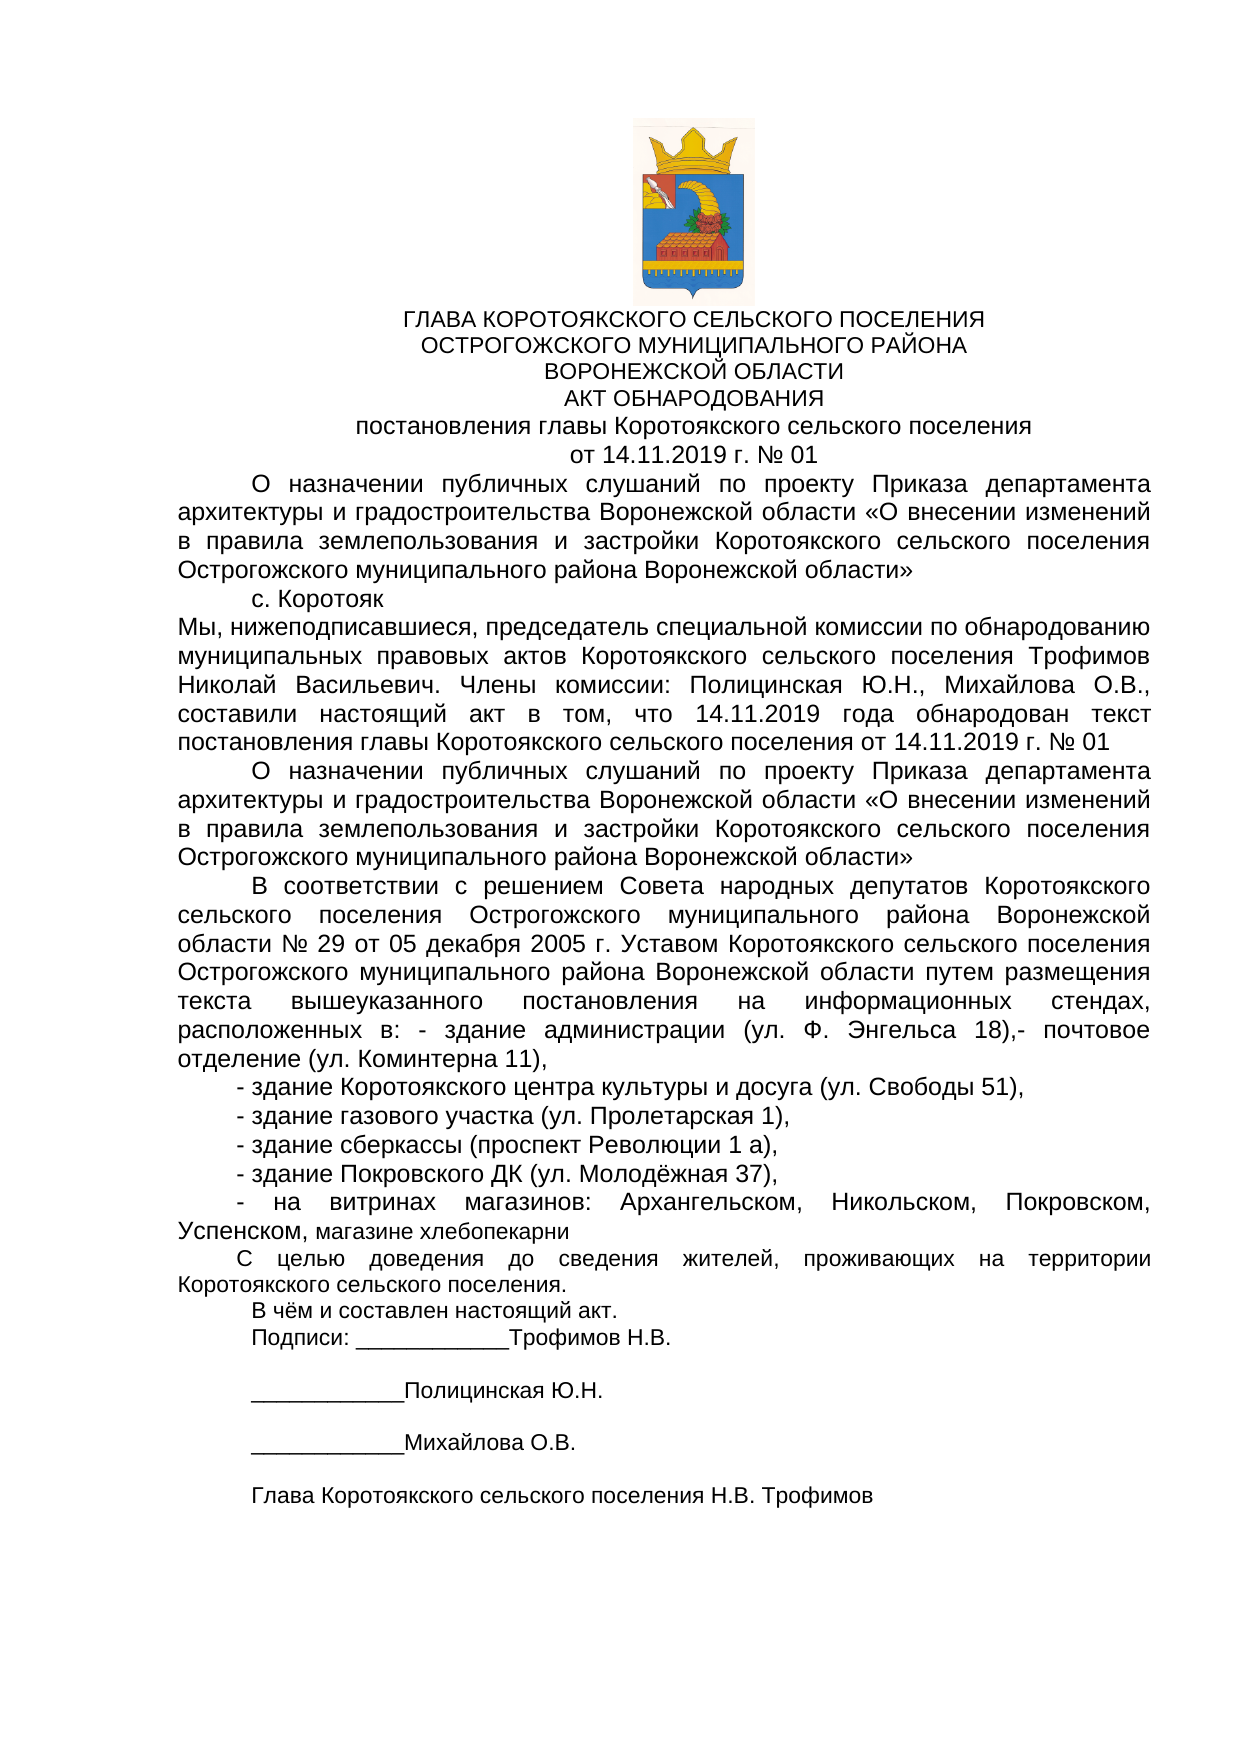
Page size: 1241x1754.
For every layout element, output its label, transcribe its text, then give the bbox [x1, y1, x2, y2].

text от 14.11.2019 г. № 01 [177, 440, 1152, 468]
text О назначении публичных слушаний по проекту Приказа департамента архитектуры и градостроительства Воронежской области «О внесении изменений в правила землепользования и застройки Коротоякского сельского поселения Острогожского муниципального района Воронежской области» [177, 468, 1152, 583]
text АКТ ОБНАРОДОВАНИЯ [177, 385, 1152, 411]
text - здание Покровского ДК (ул. Молодёжная 37), [177, 1158, 1152, 1187]
text ____________Михайлова О.В. [177, 1429, 1152, 1456]
text Глава Коротоякского сельского поселения Н.В. Трофимов [177, 1482, 1152, 1508]
text - здание сберкассы (проспект Революции 1 а), [177, 1130, 1152, 1158]
text - здание Коротоякского центра культуры и досуга (ул. Свободы 51), [177, 1072, 1152, 1101]
picture [633, 118, 755, 306]
text ГЛАВА КОРОТОЯКСКОГО СЕЛЬСКОГО ПОСЕЛЕНИЯ [177, 306, 1152, 332]
text постановления главы Коротоякского сельского поселения [177, 411, 1152, 440]
text ОСТРОГОЖСКОГО МУНИЦИПАЛЬНОГО РАЙОНА [177, 332, 1152, 358]
text Мы, нижеподписавшиеся, председатель специальной комиссии по обнародованию муниципальных правовых актов Коротоякского сельского поселения Трофимов Николай Васильевич. Члены комиссии: Полицинская Ю.Н., Михайлова О.В., составили настоящий акт в том, что 14.11.2019 года обнародован текст постановления главы Коротоякского сельского поселения от 14.11.2019 г. № 01 [177, 612, 1152, 756]
text ВОРОНЕЖСКОЙ ОБЛАСТИ [177, 358, 1152, 385]
text - здание газового участка (ул. Пролетарская 1), [177, 1101, 1152, 1130]
text ____________Полицинская Ю.Н. [177, 1377, 1152, 1403]
text - на витринах магазинов: Архангельском, Никольском, Покровском, Успенском, магазине хлебопекарни [177, 1187, 1152, 1245]
text Подписи: ____________Трофимов Н.В. [177, 1324, 1152, 1350]
text В чём и составлен настоящий акт. [177, 1297, 1152, 1324]
text с. Коротояк [177, 583, 1152, 612]
text В соответствии с решением Совета народных депутатов Коротоякского сельского поселения Острогожского муниципального района Воронежской области № 29 от 05 декабря 2005 г. Уставом Коротоякского сельского поселения Острогожского муниципального района Воронежской области путем размещения текста вышеуказанного постановления на информационных стендах, расположенных в: - здание администрации (ул. Ф. Энгельса 18),- почтовое отделение (ул. Коминтерна 11), [177, 871, 1152, 1072]
text С целью доведения до сведения жителей, проживающих на территории Коротоякского сельского поселения. [177, 1245, 1152, 1297]
text О назначении публичных слушаний по проекту Приказа департамента архитектуры и градостроительства Воронежской области «О внесении изменений в правила землепользования и застройки Коротоякского сельского поселения Острогожского муниципального района Воронежской области» [177, 756, 1152, 871]
